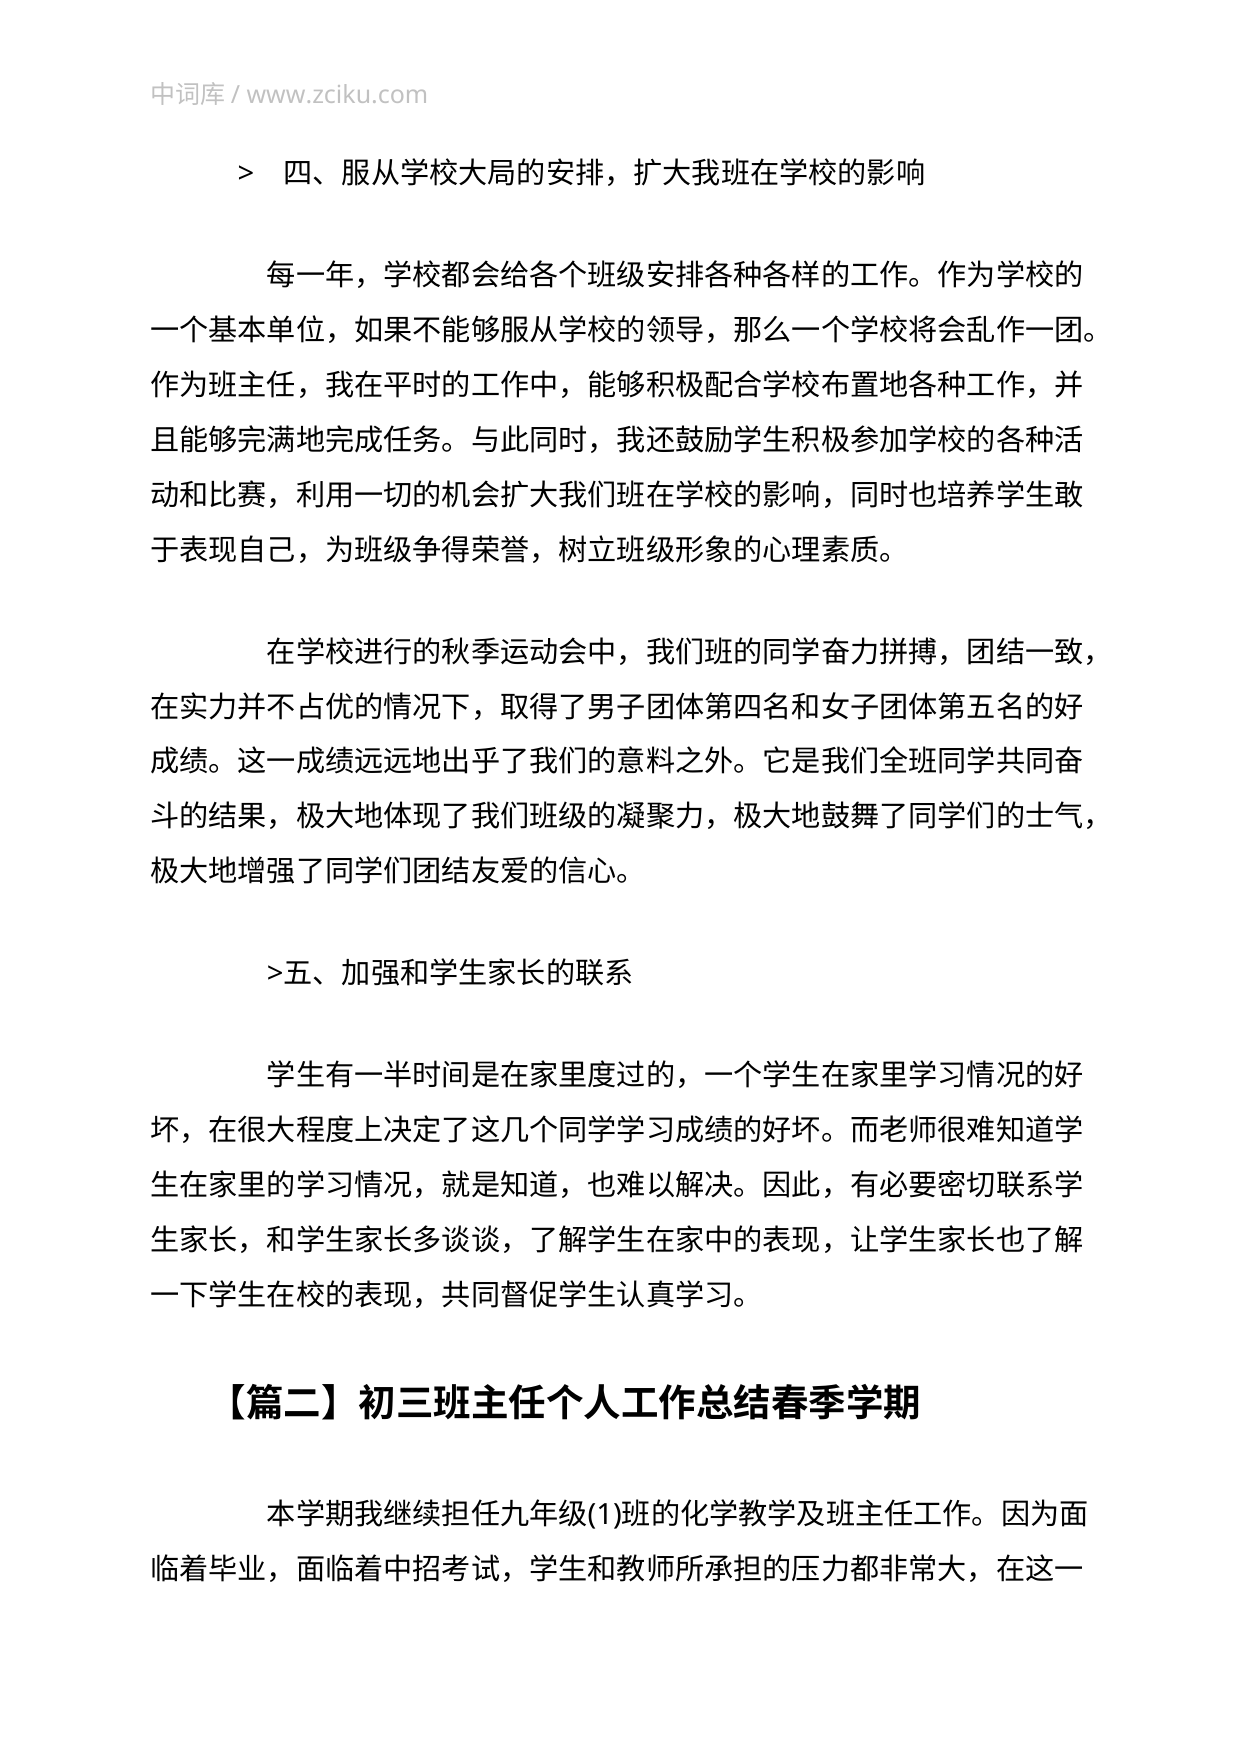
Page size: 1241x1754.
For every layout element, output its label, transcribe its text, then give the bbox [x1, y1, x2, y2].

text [150, 1490, 1090, 1588]
text 学生有一半时间是在家里度过的，一个学生在家里学习情况的好坏，在很大程度上决定了这几个同学学习成绩的好坏。而老师很难知道学生在家里的学习情况，就是知道，也难以解决。因此，有必要密切联系学生家长，和学生家长多谈谈，了解学生在家中的表现，让学生家长也了解一下学生在校的表现，共同督促学生认真学习。 [150, 1052, 1090, 1313]
text 【篇二】初三班主任个人工作总结春季学期 [150, 1373, 1090, 1427]
text 在学校进行的秋季运动会中，我们班的同学奋力拼搏，团结一致，在实力并不占优的情况下，取得了男子团体第四名和女子团体第五名的好成绩。这一成绩远远地出乎了我们的意料之外。它是我们全班同学共同奋斗的结果，极大地体现了我们班级的凝聚力，极大地鼓舞了同学们的士气，极大地增强了同学们团结友爱的信心。 [150, 628, 1090, 890]
text >五、加强和学生家长的联系 [150, 949, 1090, 992]
text > 四、服从学校大局的安排，扩大我班在学校的影响 [150, 150, 1090, 192]
text 每一年，学校都会给各个班级安排各种各样的工作。作为学校的一个基本单位，如果不能够服从学校的领导，那么一个学校将会乱作一团。作为班主任，我在平时的工作中，能够积极配合学校布置地各种工作，并且能够完满地完成任务。与此同时，我还鼓励学生积极参加学校的各种活动和比赛，利用一切的机会扩大我们班在学校的影响，同时也培养学生敢于表现自己，为班级争得荣誉，树立班级形象的心理素质。 [150, 252, 1090, 569]
